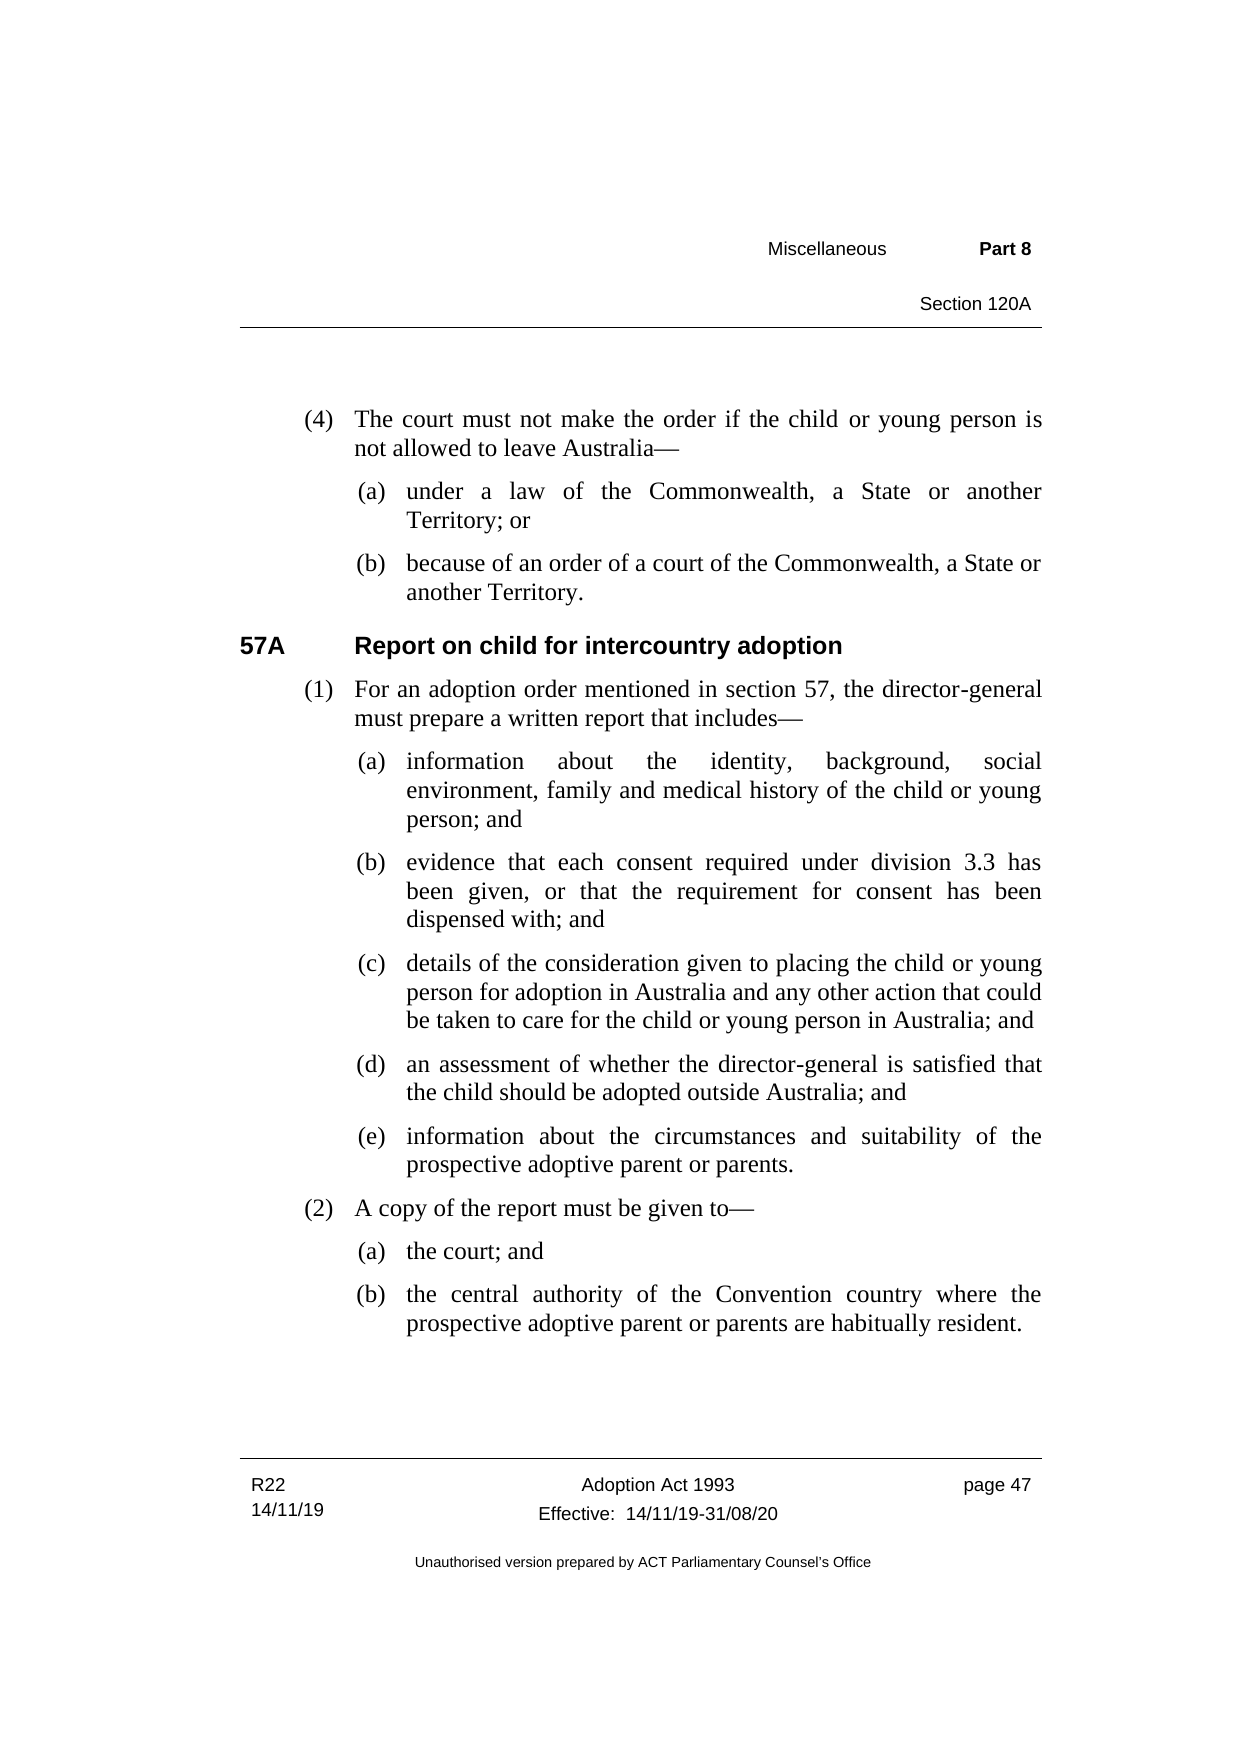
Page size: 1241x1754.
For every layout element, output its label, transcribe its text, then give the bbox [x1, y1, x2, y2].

text (b) evidence that each consent required under division 3.3 has been given, or that the requirement for consent has been dispensed with; and [239, 847, 1042, 933]
text (a) information about the identity, background, social environment, family and medical history of the child or young person; and [239, 746, 1042, 832]
text (b) because of an order of a court of the Commonwealth, a State or another Territory. [239, 548, 1042, 606]
text (c) details of the consideration given to placing the child or young person for adoption in Australia and any other action that could be taken to care for the child or young person in Australia; and [239, 948, 1042, 1034]
text 57A Report on child for intercountry adoption [239, 631, 1042, 659]
text (a) the court; and [239, 1236, 1042, 1265]
text (b) the central authority of the Convention country where the prospective adoptive parent or parents are habitually resident. [239, 1279, 1042, 1337]
text (e) information about the circumstances and suitability of the prospective adoptive parent or parents. [239, 1121, 1042, 1178]
text (a) under a law of the Commonwealth, a State or another Territory; or [239, 476, 1042, 534]
text (4) The court must not make the order if the child or young person is not allowed to leave — [239, 404, 1042, 462]
text (d) an assessment of whether the director-general is satisfied that the child should be adopted outside ; and [239, 1049, 1042, 1106]
text (2) A copy of the report must be given to— [239, 1193, 1042, 1222]
text (1) For an adoption order mentioned in section 57, the director-general must prepare a written report that includes— [239, 674, 1042, 732]
